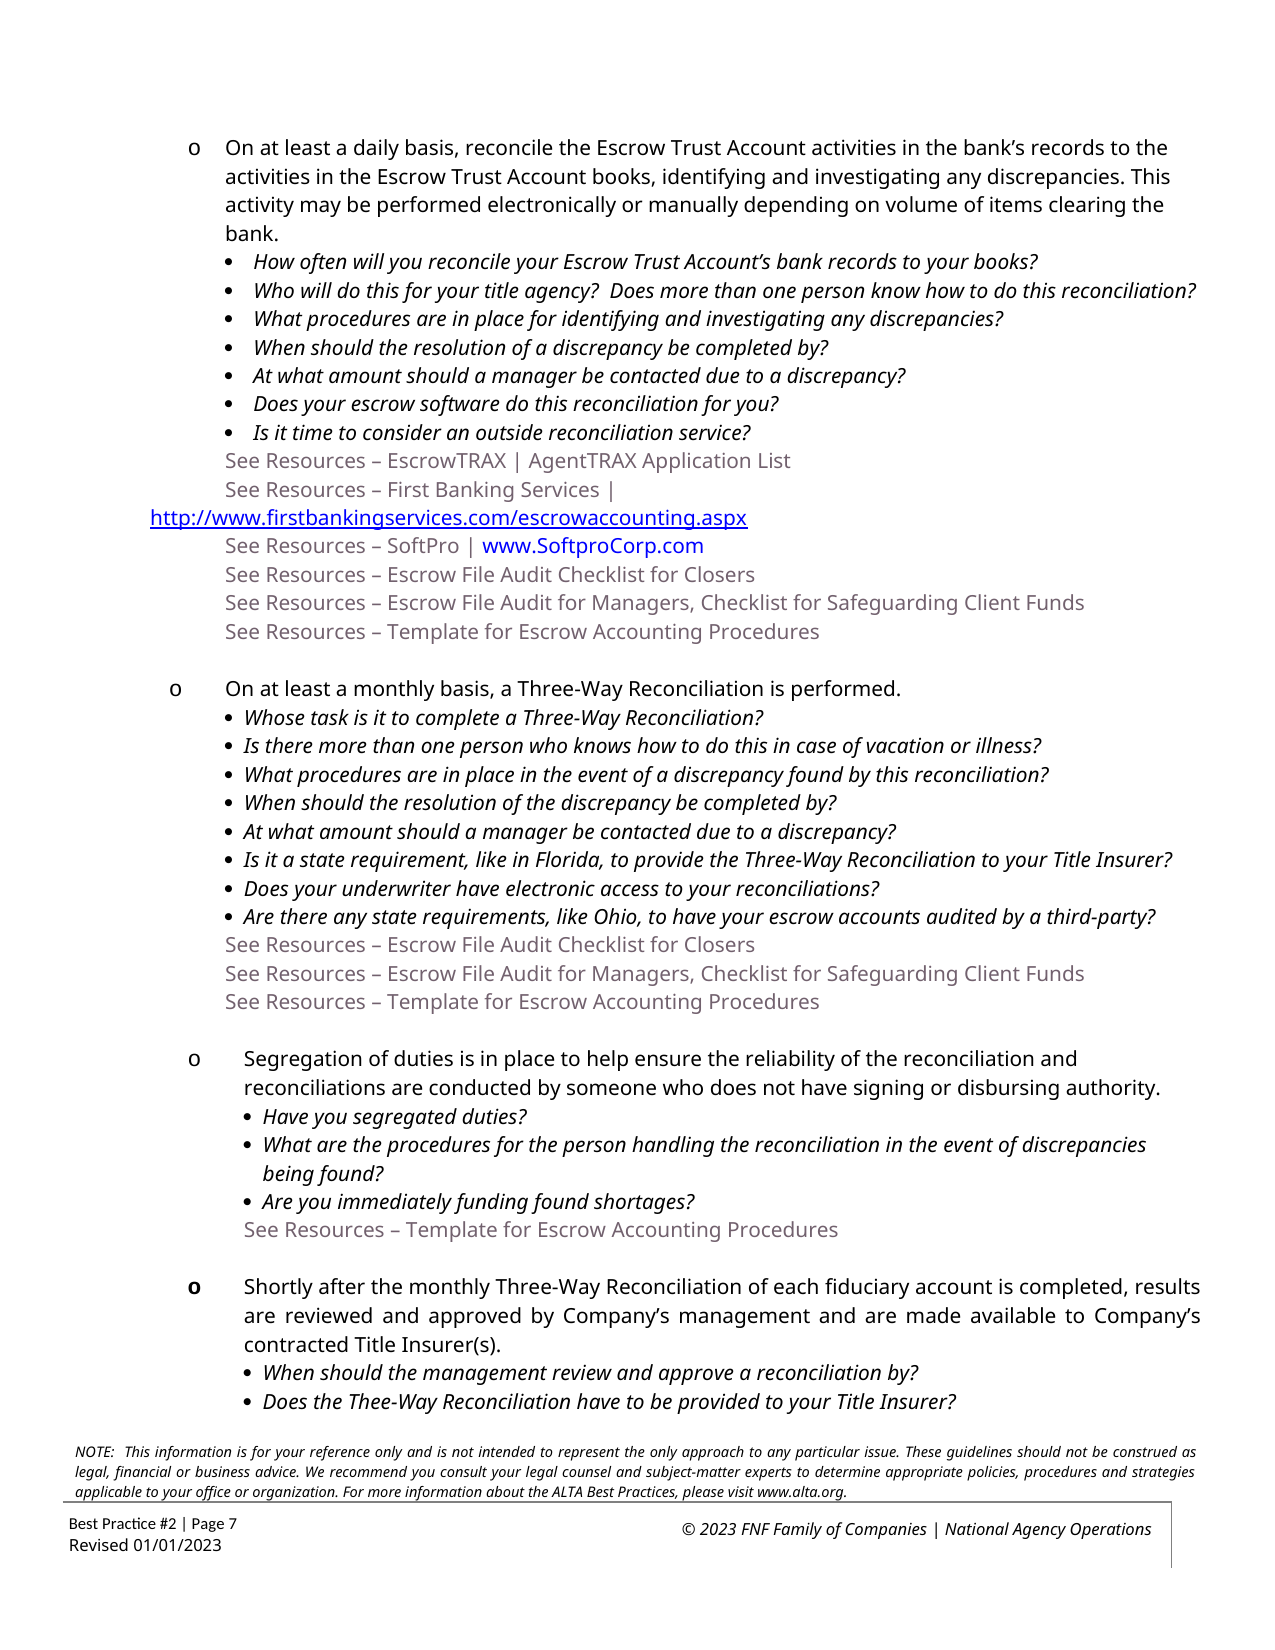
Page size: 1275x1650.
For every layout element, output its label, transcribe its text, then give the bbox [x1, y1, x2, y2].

list Is it a state requirement, like in Florida, to provide the Three-Way Reconciliation to your Title Insurer? [225, 845, 1200, 874]
list See Resources – Escrow File Audit Checklist for Closers [225, 931, 1202, 959]
list When should the resolution of the discrepancy be completed by? [225, 788, 1200, 817]
text See Resources – SoftPro | www.SoftproCorp.com [150, 532, 1200, 560]
list What are the procedures for the person handling the reconciliation in the event of discrepancies being found? [244, 1130, 1200, 1187]
list See Resources – Escrow File Audit for Managers, Checklist for Safeguarding Client Funds [187, 588, 1202, 617]
text See Resources – Template for Escrow Accounting Procedures [244, 1216, 1200, 1244]
list On at least a daily basis, reconcile the Escrow Trust Account activities in the bank’s records to the activities in the Escrow Trust Account books, identifying and investigating any discrepancies. This activity may be performed electronically or manually depending on volume of items clearing the bank. [187, 133, 1200, 247]
list When should the resolution of a discrepancy be completed by? [225, 333, 1200, 361]
list Have you segregated duties? [244, 1102, 1200, 1130]
list Is it time to consider an outside reconciliation service? [225, 418, 1200, 446]
list At what amount should a manager be contacted due to a discrepancy? [225, 361, 1200, 389]
list On at least a monthly basis, a Three-Way Reconciliation is performed. [169, 674, 1200, 703]
list How often will you reconcile your Escrow Trust Account’s bank records to your books? [225, 247, 1200, 276]
list See Resources – Escrow File Audit for Managers, Checklist for Safeguarding Client Funds [225, 959, 1202, 987]
list What procedures are in place in the event of a discrepancy found by this reconciliation? [225, 760, 1200, 788]
text See Resources – EscrowTRAX | AgentTRAX Application List [150, 446, 1200, 475]
text See Resources – First Banking Services | http://www.firstbankingservices.com/escrowaccounting.aspx [150, 475, 1200, 532]
list When should the management review and approve a reconciliation by? [244, 1358, 1200, 1387]
list Does your underwriter have electronic access to your reconciliations? [225, 874, 1200, 902]
list See Resources – Template for Escrow Accounting Procedures [187, 617, 1202, 645]
list Whose task is it to complete a Three-Way Reconciliation? [225, 703, 1200, 731]
list See Resources – Escrow File Audit Checklist for Closers [187, 560, 1202, 588]
list Does the Thee-Way Reconciliation have to be provided to your Title Insurer? [244, 1387, 1200, 1415]
list Segregation of duties is in place to help ensure the reliability of the reconciliation and reconciliations are conducted by someone who does not have signing or disbursing authority. [187, 1044, 1200, 1102]
list What procedures are in place for identifying and investigating any discrepancies? [225, 304, 1200, 333]
list Are you immediately funding found shortages? [244, 1187, 1200, 1216]
list Is there more than one person who knows how to do this in case of vacation or illness? [225, 731, 1200, 760]
list Who will do this for your title agency? Does more than one person know how to do this reconciliation? [225, 276, 1200, 304]
list Shortly after the monthly Three-Way Reconciliation of each fiduciary account is completed, results are reviewed and approved by Company’s management and are made available to Company’s contracted Title Insurer(s). [187, 1272, 1202, 1358]
list See Resources – Template for Escrow Accounting Procedures [225, 987, 1202, 1016]
list Does your escrow software do this reconciliation for you? [225, 389, 1200, 418]
list At what amount should a manager be contacted due to a discrepancy? [225, 817, 1200, 845]
list Are there any state requirements, like Ohio, to have your escrow accounts audited by a third-party? [225, 902, 1200, 931]
